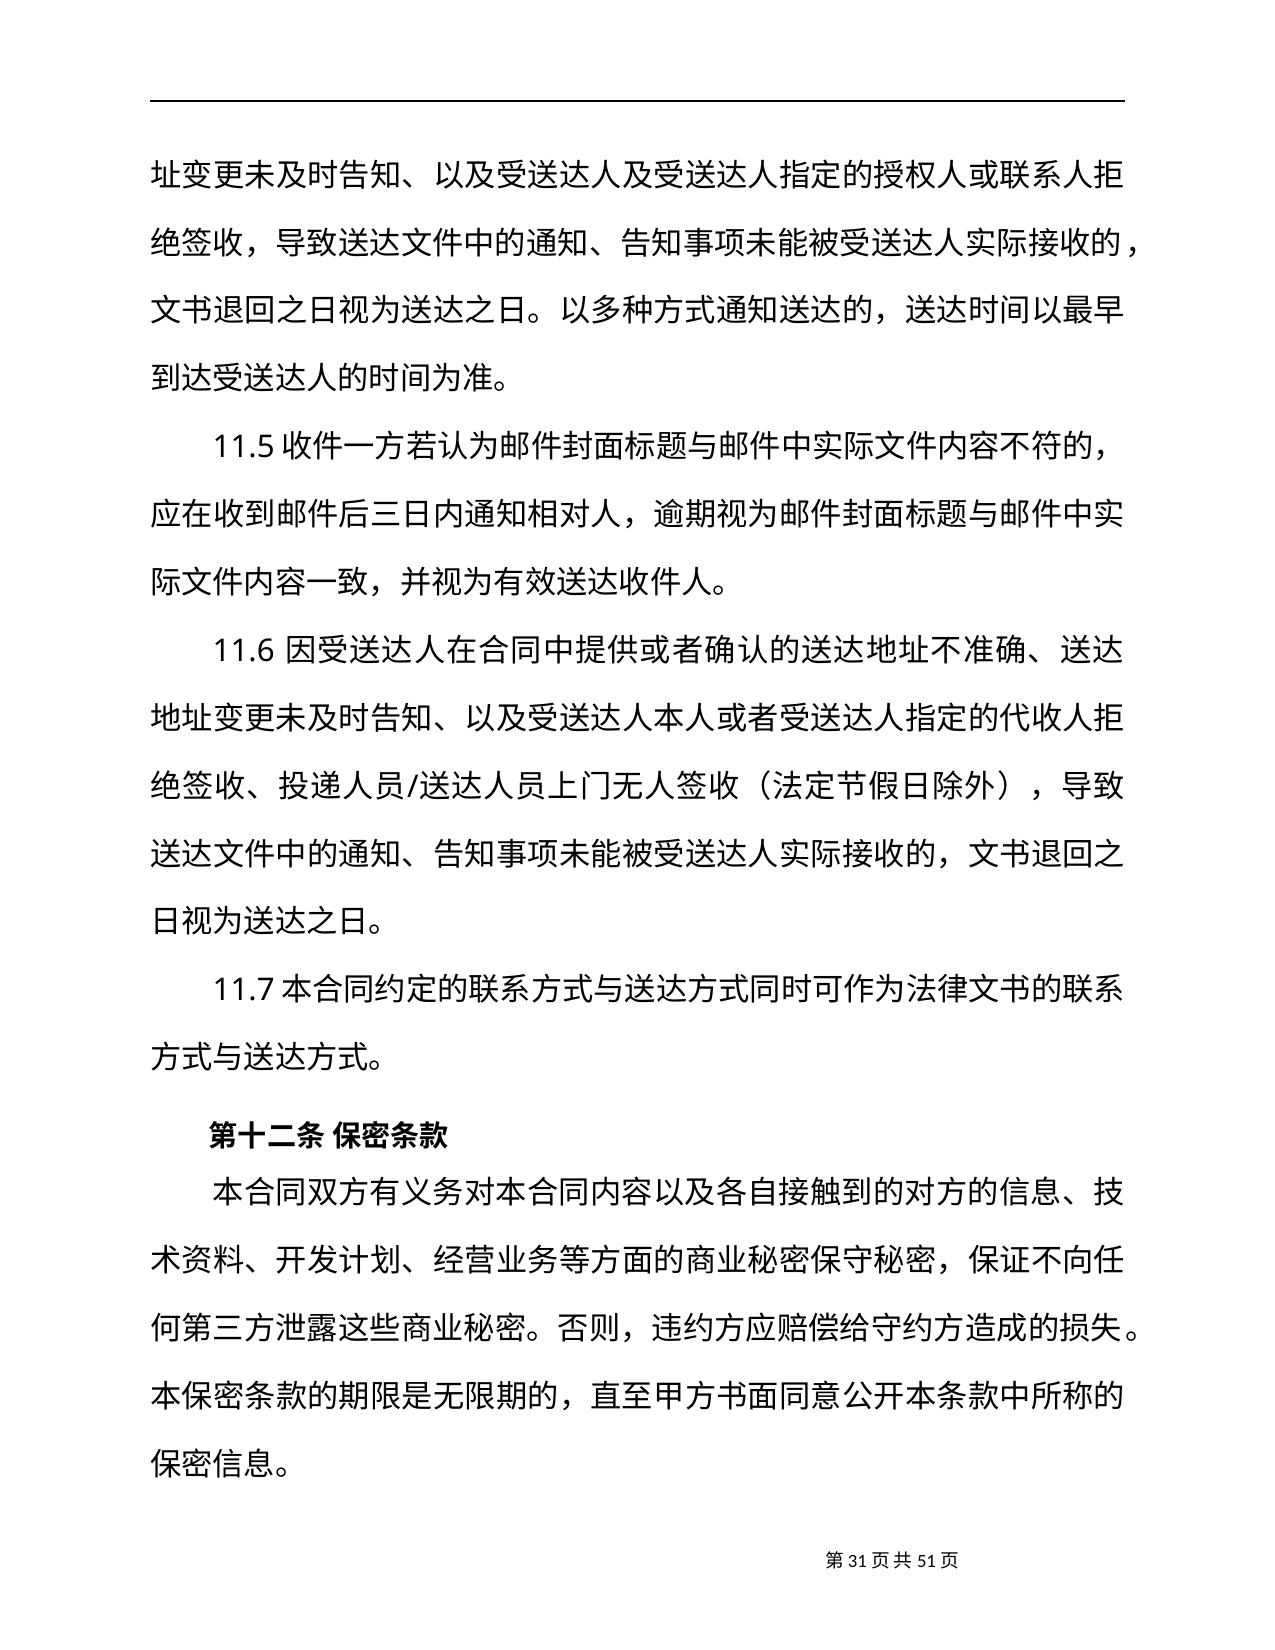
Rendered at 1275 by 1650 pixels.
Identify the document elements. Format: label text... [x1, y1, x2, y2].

text 11.6 因受送达人在合同中提供或者确认的送达地址不准确、送达地址变更未及时告知、以及受送达人本人或者受送达人指定的代收人拒绝签收、投递人员/送达人员上门无人签收（法定节假日除外），导致送达文件中的通知、告知事项未能被受送达人实际接收的，文书退回之日视为送达之日。 [150, 625, 1125, 942]
text 11.7本合同约定的联系方式与送达方式同时可作为法律文书的联系方式与送达方式。 [150, 964, 1125, 1078]
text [150, 150, 1125, 399]
text 本合同双方有义务对本合同内容以及各自接触到的对方的信息、技术资料、开发计划、经营业务等方面的商业秘密保守秘密，保证不向任何第三方泄露这些商业秘密。否则，违约方应赔偿给守约方造成的损失。本保密条款的期限是无限期的，直至甲方书面同意公开本条款中所称的保密信息。 [150, 1167, 1125, 1484]
subtitle 第十二条 保密条款 [150, 1113, 1125, 1155]
text 11.5收件一方若认为邮件封面标题与邮件中实际文件内容不符的，应在收到邮件后三日内通知相对人，逾期视为邮件封面标题与邮件中实际文件内容一致，并视为有效送达收件人。 [150, 421, 1125, 602]
